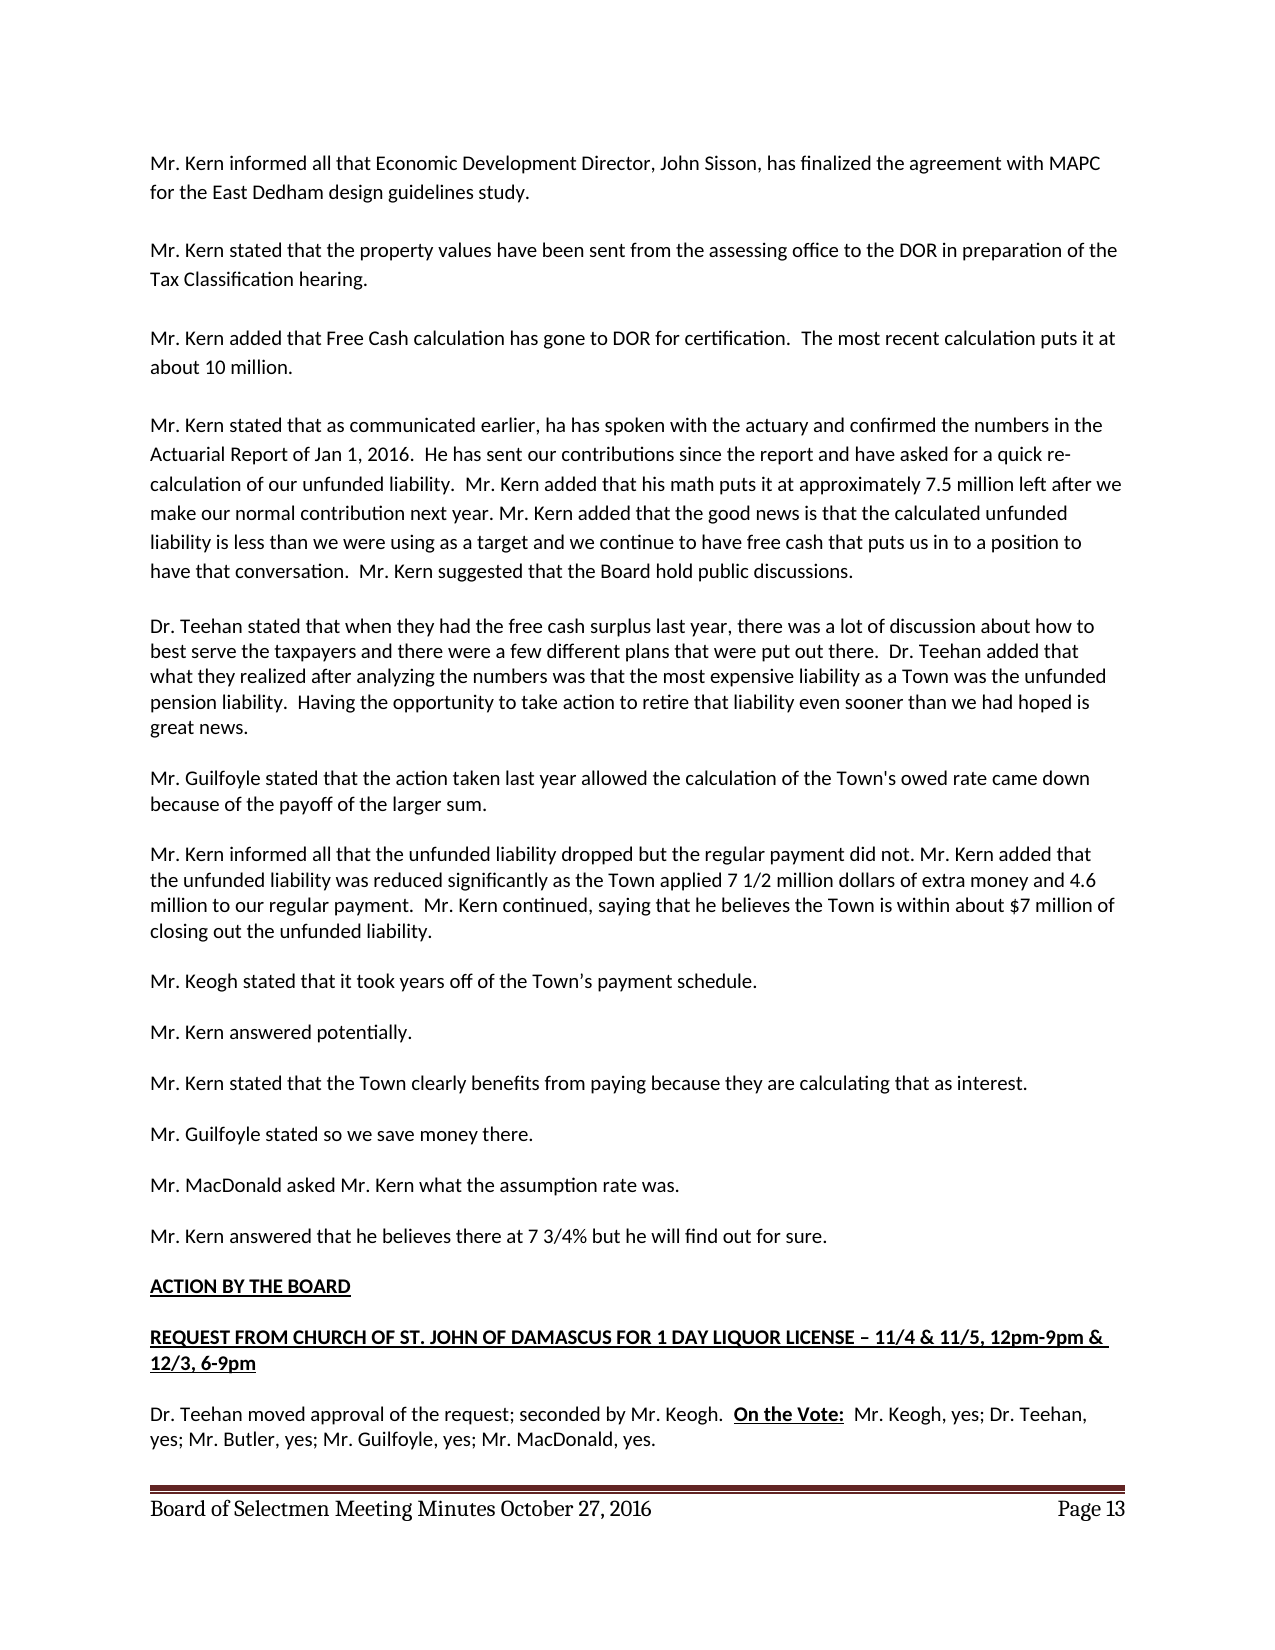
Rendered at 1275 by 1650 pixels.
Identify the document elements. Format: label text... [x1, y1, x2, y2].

text ACTION BY THE BOARD [150, 1274, 1125, 1299]
text Mr. Kern informed all that the unfunded liability dropped but the regular payment did not. Mr. Kern added that the unfunded liability was reduced significantly as the Town applied 7 1/2 million dollars of extra money and 4.6 million to our regular payment. Mr. Kern continued, saying that he believes the Town is within about $7 million of closing out the unfunded liability. [150, 842, 1125, 943]
text Mr. Kern added that Free Cash calculation has gone to DOR for certification. The most recent calculation puts it at about 10 million. [150, 325, 1125, 379]
text REQUEST FROM CHURCH OF ST. JOHN OF DAMASCUS FOR 1 DAY LIQUOR LICENSE – 11/4 & 11/5, 12pm-9pm & 12/3, 6-9pm [150, 1324, 1125, 1375]
text Dr. Teehan moved approval of the request; seconded by Mr. Keogh. On the Vote: Mr. Keogh, yes; Dr. Teehan, yes; Mr. Butler, yes; Mr. Guilfoyle, yes; Mr. MacDonald, yes. [150, 1401, 1125, 1452]
text Mr. Guilfoyle stated that the action taken last year allowed the calculation of the Town's owed rate came down because of the payoff of the larger sum. [150, 765, 1125, 816]
text Mr. Kern stated that the Town clearly benefits from paying because they are calculating that as interest. [150, 1070, 1125, 1096]
text Mr. Keogh stated that it took years off of the Town’s payment schedule. [150, 969, 1125, 994]
text Mr. Kern answered that he believes there at 7 3/4% but he will find out for sure. [150, 1223, 1125, 1248]
text Mr. Kern answered potentially. [150, 1019, 1125, 1045]
text Mr. Kern informed all that Economic Development Director, John Sisson, has finalized the agreement with MAPC for the East Dedham design guidelines study. [150, 150, 1125, 204]
text Mr. Guilfoyle stated so we save money there. [150, 1121, 1125, 1147]
text Dr. Teehan stated that when they had the free cash surplus last year, there was a lot of discussion about how to best serve the taxpayers and there were a few different plans that were put out there. Dr. Teehan added that what they realized after analyzing the numbers was that the most expensive liability as a Town was the unfunded pension liability. Having the opportunity to take action to retire that liability even sooner than we had hoped is great news. [150, 613, 1125, 740]
text Mr. Kern stated that as communicated earlier, ha has spoken with the actuary and confirmed the numbers in the Actuarial Report of Jan 1, 2016. He has sent our contributions since the report and have asked for a quick re-calculation of our unfunded liability. Mr. Kern added that his math puts it at approximately 7.5 million left after we make our normal contribution next year. Mr. Kern added that the good news is that the calculated unfunded liability is less than we were using as a target and we continue to have free cash that puts us in to a position to have that conversation. Mr. Kern suggested that the Board hold public discussions. [150, 412, 1125, 584]
text Mr. Kern stated that the property values have been sent from the assessing office to the DOR in preparation of the Tax Classification hearing. [150, 237, 1125, 292]
text Mr. MacDonald asked Mr. Kern what the assumption rate was. [150, 1172, 1125, 1197]
